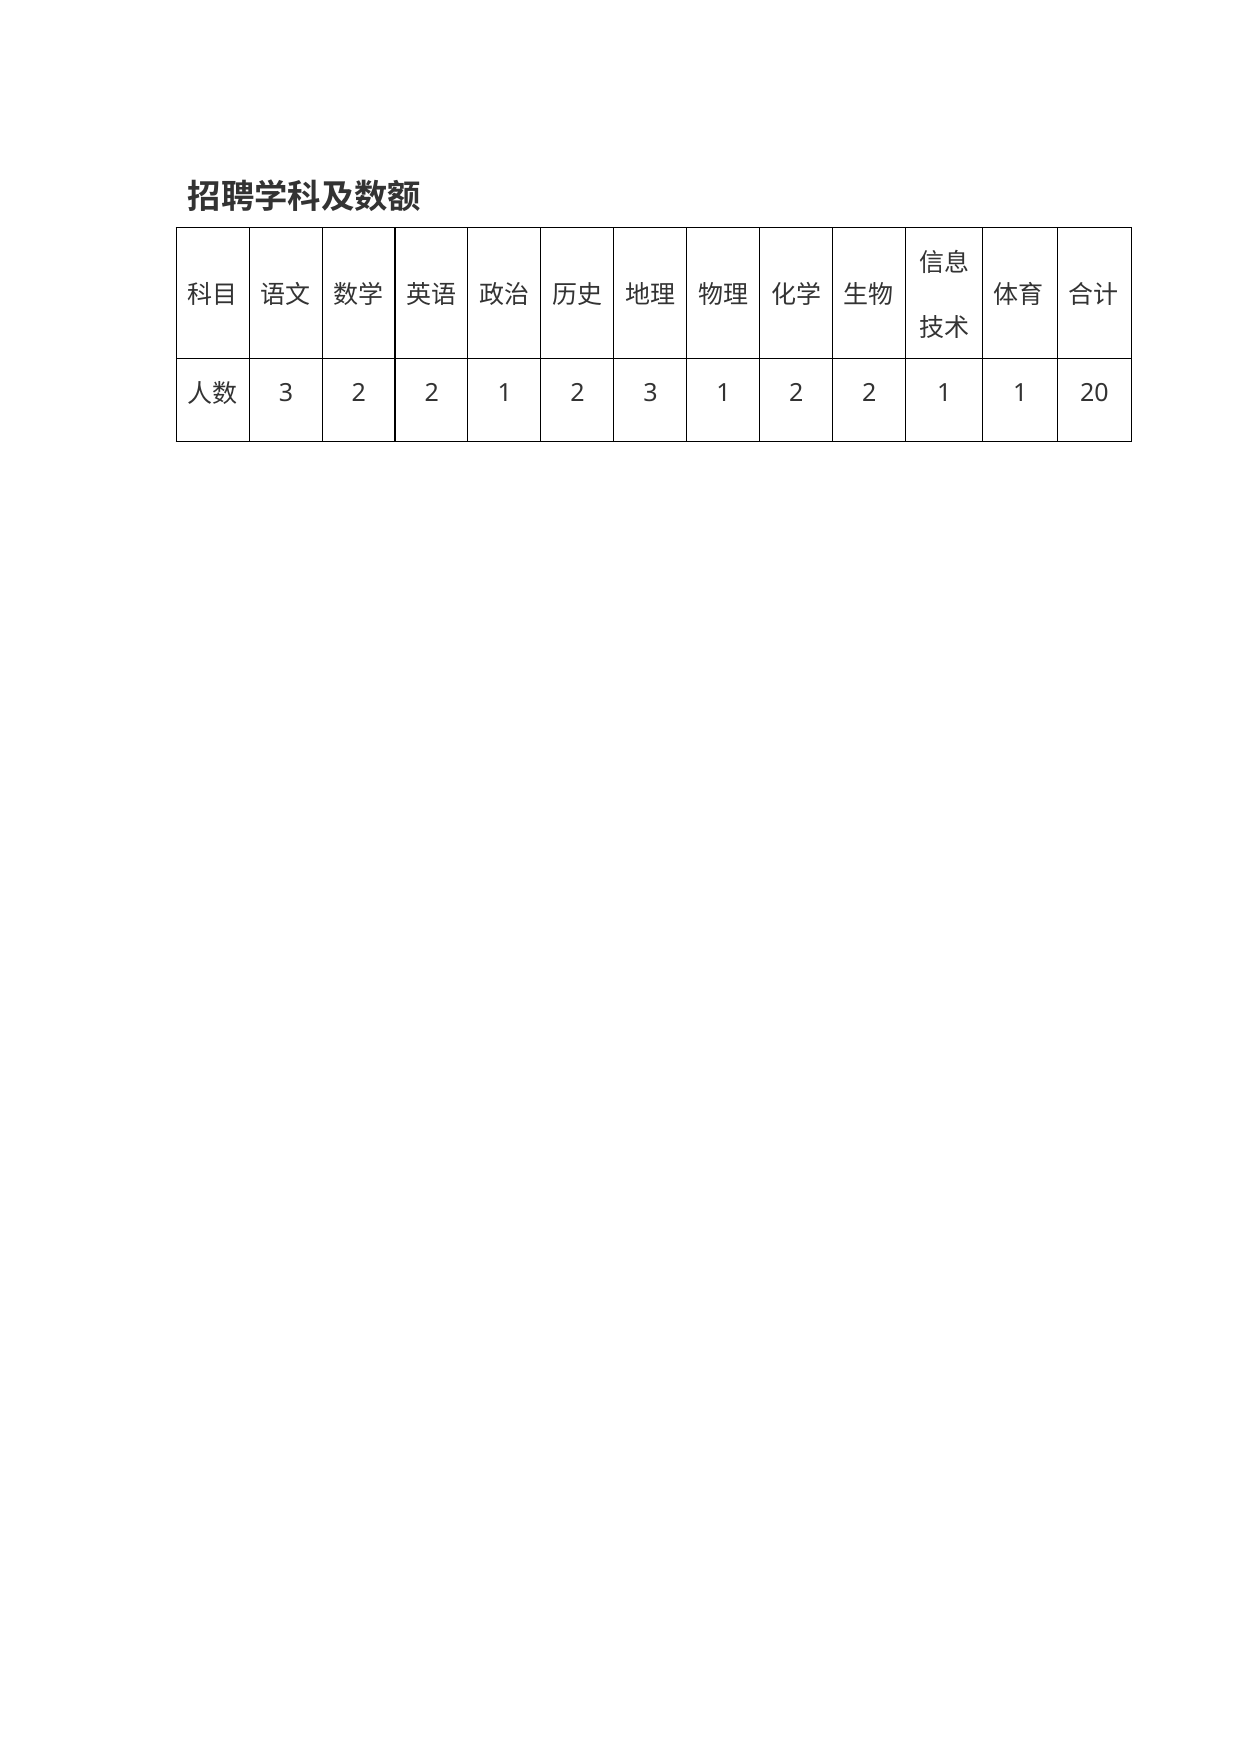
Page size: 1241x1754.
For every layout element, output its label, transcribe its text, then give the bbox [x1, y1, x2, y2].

table_cell 1 [906, 359, 982, 441]
table_cell 2 [541, 359, 613, 441]
table_cell 人数 [177, 359, 249, 441]
table_cell 2 [323, 359, 394, 441]
table_cell 2 [396, 359, 467, 441]
table_header 英语 [396, 228, 467, 358]
table_cell 1 [468, 359, 540, 441]
table_cell 2 [833, 359, 905, 441]
table_cell 20 [1058, 359, 1131, 441]
table_cell 3 [614, 359, 686, 441]
table_header 地理 [614, 228, 686, 358]
text 招聘学科及数额 [187, 162, 1053, 227]
table_header 合计 [1058, 228, 1131, 358]
table_cell 1 [983, 359, 1057, 441]
table_cell 2 [760, 359, 832, 441]
table_header 数学 [323, 228, 394, 358]
table_header 语文 [250, 228, 322, 358]
table_header 信息 技术 [906, 228, 982, 358]
table_cell 1 [687, 359, 759, 441]
table_header 物理 [687, 228, 759, 358]
table_header 政治 [468, 228, 540, 358]
table_header 历史 [541, 228, 613, 358]
table_header 体育 [983, 228, 1057, 358]
table_header 化学 [760, 228, 832, 358]
table_header 生物 [833, 228, 905, 358]
table_cell 3 [250, 359, 322, 441]
table_header 科目 [177, 228, 249, 358]
